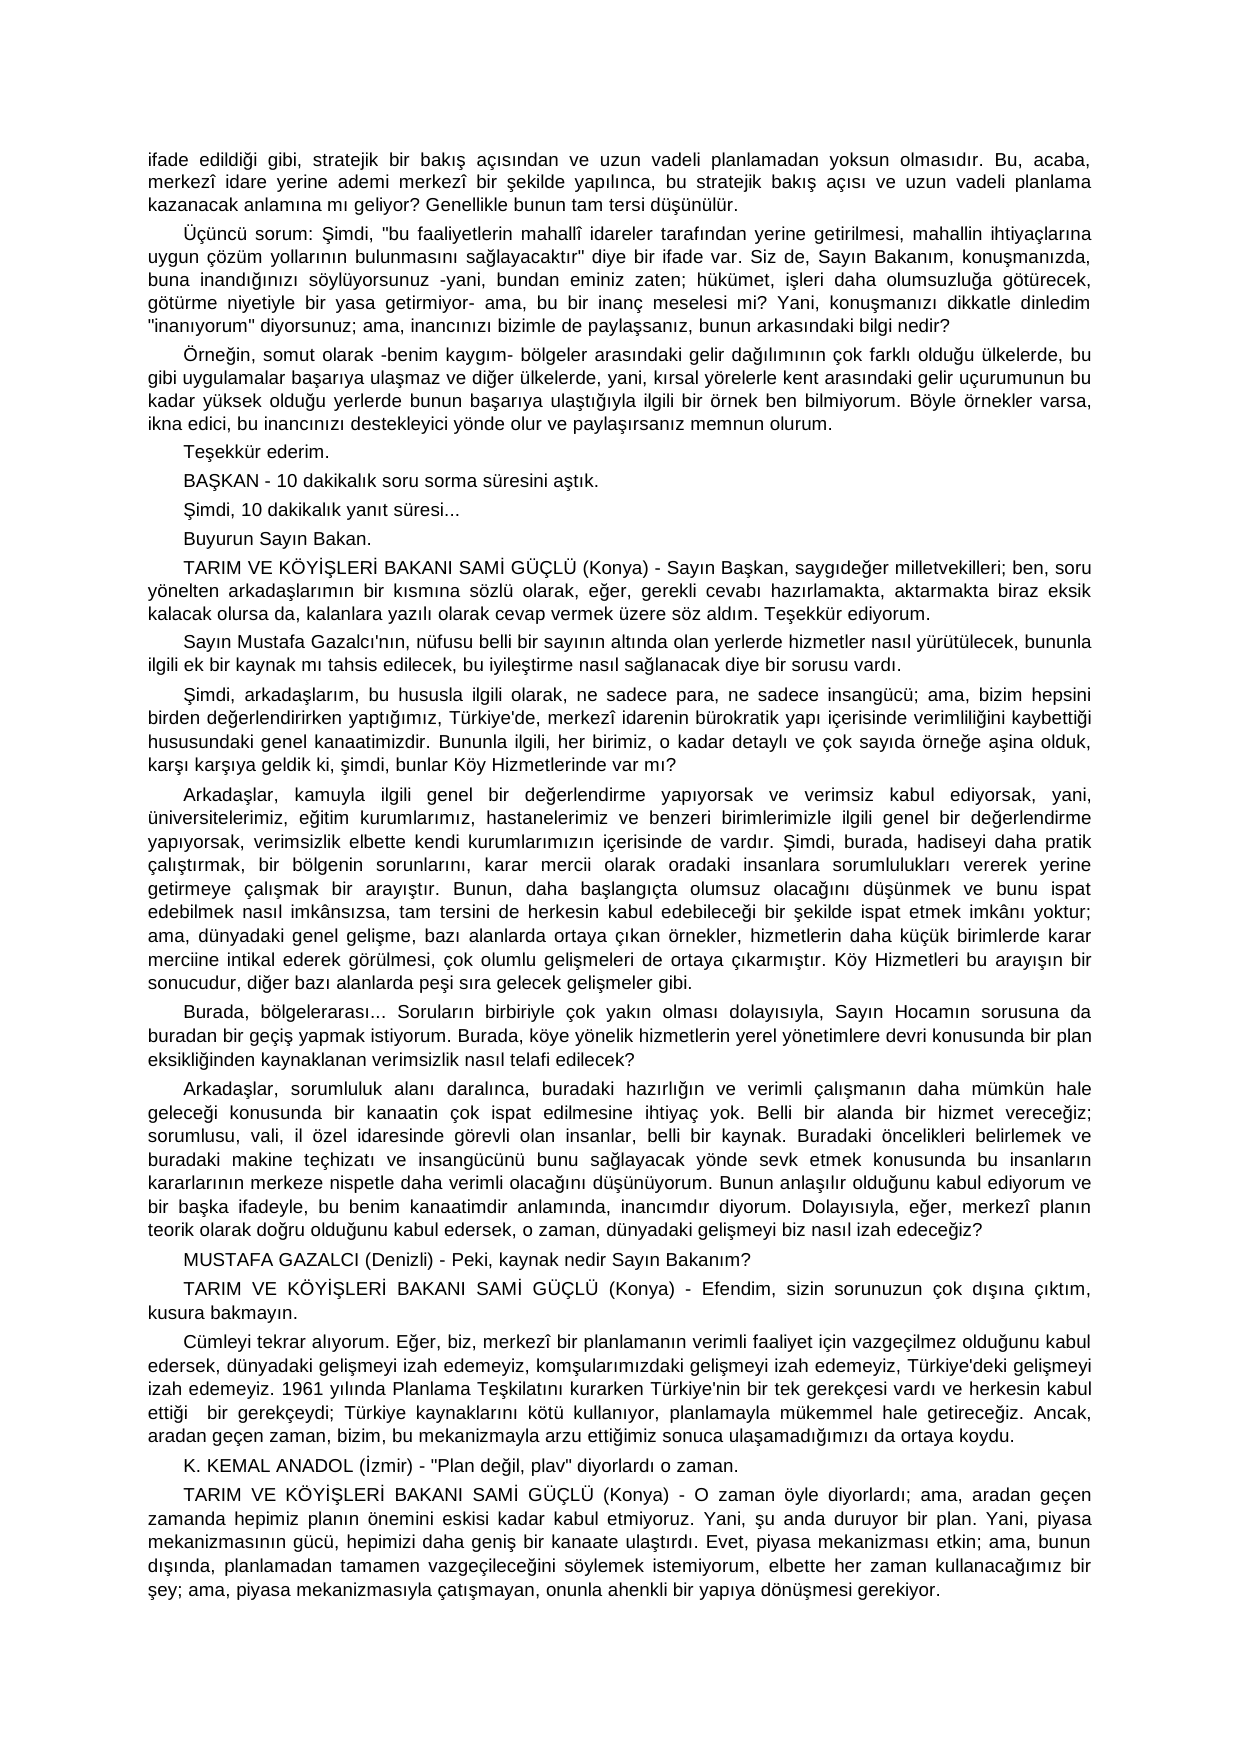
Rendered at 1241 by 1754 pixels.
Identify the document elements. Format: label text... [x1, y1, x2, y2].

text Arkadaşlar, sorumluluk alanı daralınca, buradaki hazırlığın ve verimli çalışmanın daha mümkün hale geleceği konusunda bir kanaatin çok ispat edilmesine ihtiyaç yok. Belli bir alanda bir hizmet vereceğiz; sorumlusu, vali, il özel idaresinde görevli olan insanlar, belli bir kaynak. Buradaki öncelikleri belirlemek ve buradaki makine teçhizatı ve insangücünü bunu sağlayacak yönde sevk etmek konusunda bu insanların kararlarının merkeze nispetle daha verimli olacağını düşünüyorum. Bunun anlaşılır olduğunu kabul ediyorum ve bir başka ifadeyle, bu benim kanaatimdir anlamında, inancımdır diyorum. Dolayısıyla, eğer, merkezî planın teorik olarak doğru olduğunu kabul edersek, o zaman, dünyadaki gelişmeyi biz nasıl izah edeceğiz? [148, 1077, 1093, 1242]
text Cümleyi tekrar alıyorum. Eğer, biz, merkezî bir planlamanın verimli faaliyet için vazgeçilmez olduğunu kabul edersek, dünyadaki gelişmeyi izah edemeyiz, komşularımızdaki gelişmeyi izah edemeyiz, Türkiye'deki gelişmeyi izah edemeyiz. 1961 yılında Planlama Teşkilatını kurarken Türkiye'nin bir tek gerekçesi vardı ve herkesin kabul ettiği bir gerekçeydi; Türkiye kaynaklarını kötü kullanıyor, planlamayla mükemmel hale getireceğiz. Ancak, aradan geçen zaman, bizim, bu mekanizmayla arzu ettiğimiz sonuca ulaşamadığımızı da ortaya koydu. [148, 1330, 1093, 1448]
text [148, 148, 1093, 216]
text BAŞKAN - 10 dakikalık soru sorma süresini aştık. [148, 469, 1093, 492]
text TARIM VE KÖYİŞLERİ BAKANI SAMİ GÜÇLÜ (Konya) - O zaman öyle diyorlardı; ama, aradan geçen zamanda hepimiz planın önemini eskisi kadar kabul etmiyoruz. Yani, şu anda duruyor bir plan. Yani, piyasa mekanizmasının gücü, hepimizi daha geniş bir kanaate ulaştırdı. Evet, piyasa mekanizması etkin; ama, bunun dışında, planlamadan tamamen vazgeçileceğini söylemek istemiyorum, elbette her zaman kullanacağımız bir şey; ama, piyasa mekanizmasıyla çatışmayan, onunla ahenkli bir yapıya dönüşmesi gerekiyor. [148, 1483, 1093, 1601]
text TARIM VE KÖYİŞLERİ BAKANI SAMİ GÜÇLÜ (Konya) - Sayın Başkan, saygıdeğer milletvekilleri; ben, soru yönelten arkadaşlarımın bir kısmına sözlü olarak, eğer, gerekli cevabı hazırlamakta, aktarmakta biraz eksik kalacak olursa da, kalanlara yazılı olarak cevap vermek üzere söz aldım. Teşekkür ediyorum. [148, 556, 1093, 624]
text Şimdi, 10 dakikalık yanıt süresi... [148, 498, 1093, 521]
text Buyurun Sayın Bakan. [148, 527, 1093, 550]
text Teşekkür ederim. [148, 440, 1093, 463]
text MUSTAFA GAZALCI (Denizli) - Peki, kaynak nedir Sayın Bakanım? [148, 1247, 1093, 1271]
text Burada, bölgelerarası... Soruların birbiriyle çok yakın olması dolayısıyla, Sayın Hocamın sorusuna da buradan bir geçiş yapmak istiyorum. Burada, köye yönelik hizmetlerin yerel yönetimlere devri konusunda bir plan eksikliğinden kaynaklanan verimsizlik nasıl telafi edilecek? [148, 1000, 1093, 1071]
text TARIM VE KÖYİŞLERİ BAKANI SAMİ GÜÇLÜ (Konya) - Efendim, sizin sorunuzun çok dışına çıktım, kusura bakmayın. [148, 1277, 1093, 1324]
text Üçüncü sorum: Şimdi, "bu faaliyetlerin mahallî idareler tarafından yerine getirilmesi, mahallin ihtiyaçlarına uygun çözüm yollarının bulunmasını sağlayacaktır" diye bir ifade var. Siz de, Sayın Bakanım, konuşmanızda, buna inandığınızı söylüyorsunuz -yani, bundan eminiz zaten; hükümet, işleri daha olumsuzluğa götürecek, götürme niyetiyle bir yasa getirmiyor- ama, bu bir inanç meselesi mi? Yani, konuşmanızı dikkatle dinledim "inanıyorum" diyorsunuz; ama, inancınızı bizimle de paylaşsanız, bunun arkasındaki bilgi nedir? [148, 222, 1093, 337]
text Sayın Mustafa Gazalcı'nın, nüfusu belli bir sayının altında olan yerlerde hizmetler nasıl yürütülecek, bununla ilgili ek bir kaynak mı tahsis edilecek, bu iyileştirme nasıl sağlanacak diye bir sorusu vardı. [148, 631, 1093, 676]
text Arkadaşlar, kamuyla ilgili genel bir değerlendirme yapıyorsak ve verimsiz kabul ediyorsak, yani, üniversitelerimiz, eğitim kurumlarımız, hastanelerimiz ve benzeri birimlerimizle ilgili genel bir değerlendirme yapıyorsak, verimsizlik elbette kendi kurumlarımızın içerisinde de vardır. Şimdi, burada, hadiseyi daha pratik çalıştırmak, bir bölgenin sorunlarını, karar mercii olarak oradaki insanlara sorumlulukları vererek yerine getirmeye çalışmak bir arayıştır. Bunun, daha başlangıçta olumsuz olacağını düşünmek ve bunu ispat edebilmek nasıl imkânsızsa, tam tersini de herkesin kabul edebileceği bir şekilde ispat etmek imkânı yoktur; ama, dünyadaki genel gelişme, bazı alanlarda ortaya çıkan örnekler, hizmetlerin daha küçük birimlerde karar merciine intikal ederek görülmesi, çok olumlu gelişmeleri de ortaya çıkarmıştır. Köy Hizmetleri bu arayışın bir sonucudur, diğer bazı alanlarda peşi sıra gelecek gelişmeler gibi. [148, 782, 1093, 994]
text K. KEMAL ANADOL (İzmir) - "Plan değil, plav" diyorlardı o zaman. [148, 1454, 1093, 1477]
text Şimdi, arkadaşlarım, bu hususla ilgili olarak, ne sadece para, ne sadece insangücü; ama, bizim hepsini birden değerlendirirken yaptığımız, Türkiye'de, merkezî idarenin bürokratik yapı içerisinde verimliliğini kaybettiği hususundaki genel kanaatimizdir. Bununla ilgili, her birimiz, o kadar detaylı ve çok sayıda örneğe aşina olduk, karşı karşıya geldik ki, şimdi, bunlar Köy Hizmetlerinde var mı? [148, 682, 1093, 776]
text Örneğin, somut olarak -benim kaygım- bölgeler arasındaki gelir dağılımının çok farklı olduğu ülkelerde, bu gibi uygulamalar başarıya ulaşmaz ve diğer ülkelerde, yani, kırsal yörelerle kent arasındaki gelir uçurumunun bu kadar yüksek olduğu yerlerde bunun başarıya ulaştığıyla ilgili bir örnek ben bilmiyorum. Böyle örnekler varsa, ikna edici, bu inancınızı destekleyici yönde olur ve paylaşırsanız memnun olurum. [148, 343, 1093, 434]
